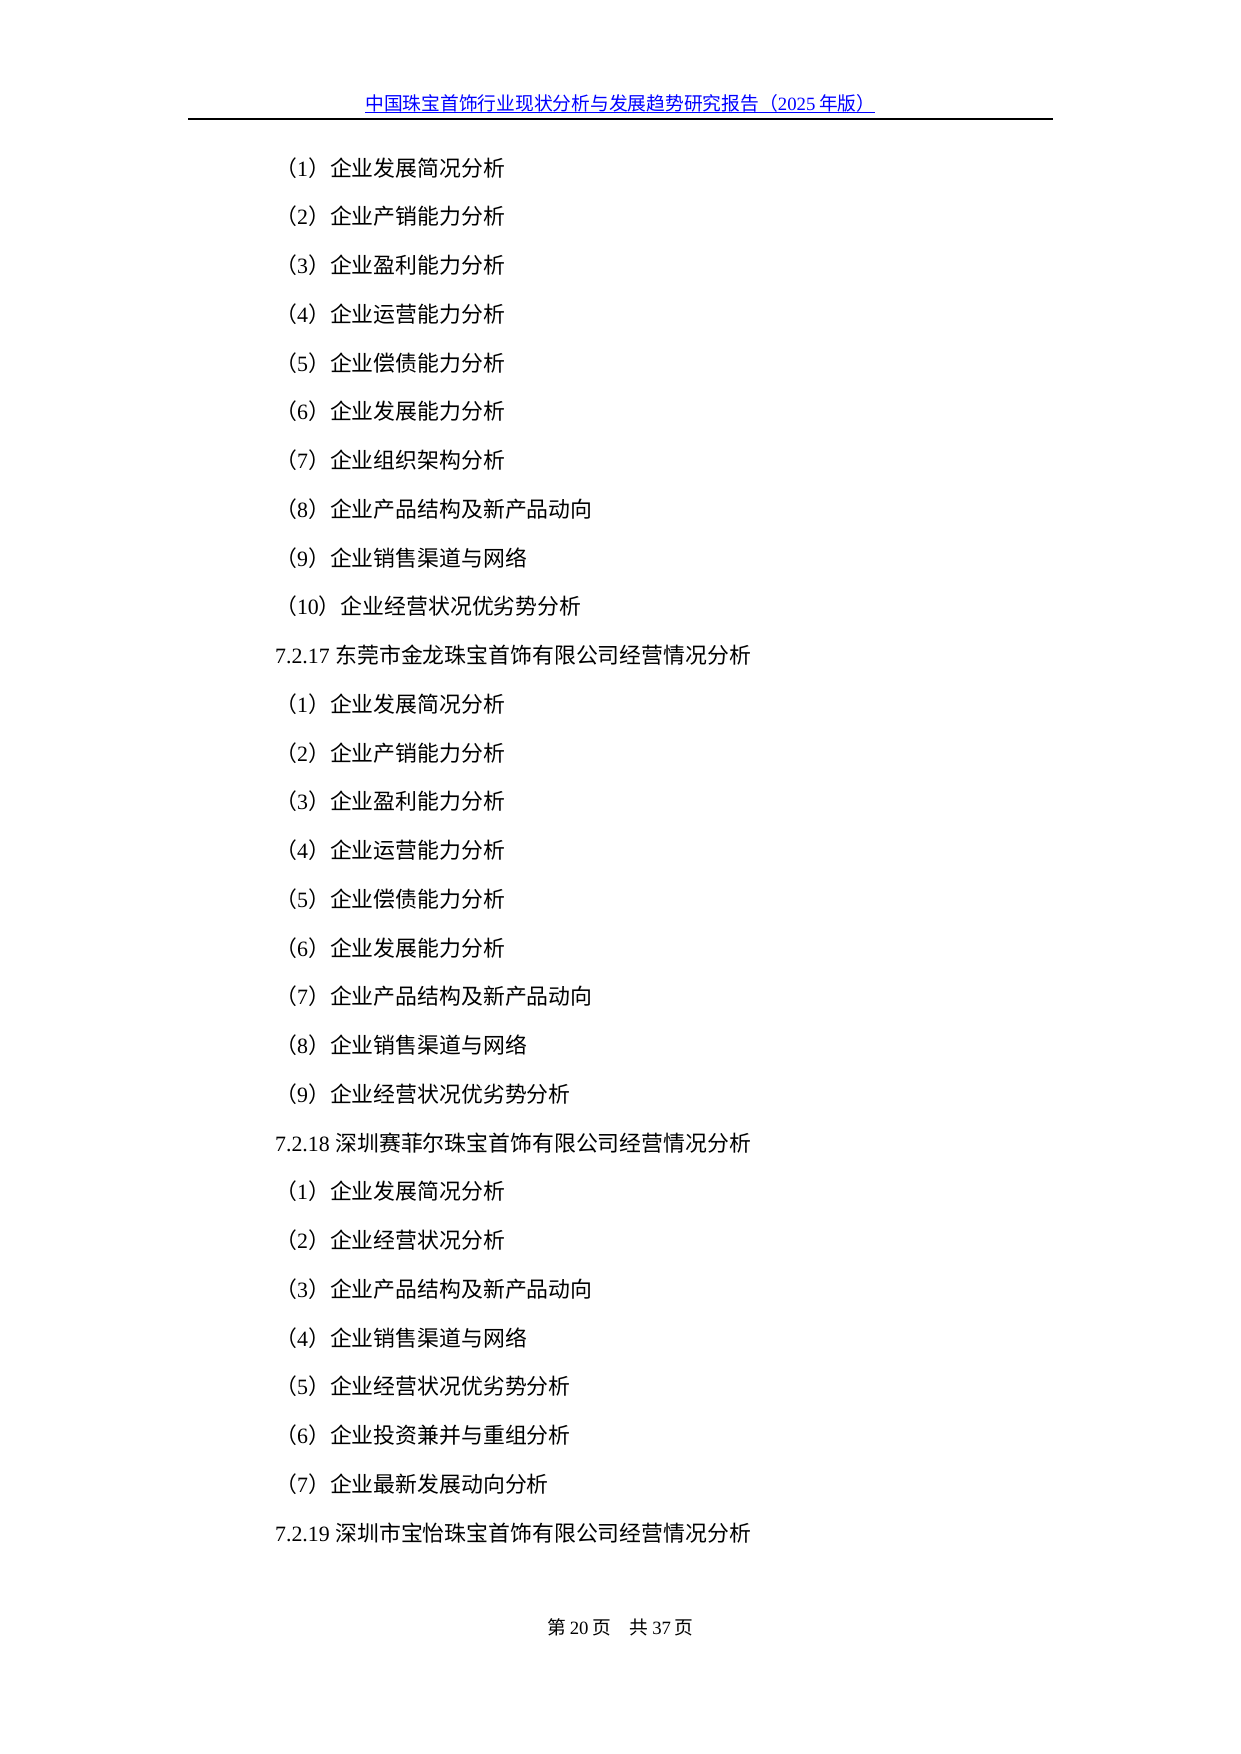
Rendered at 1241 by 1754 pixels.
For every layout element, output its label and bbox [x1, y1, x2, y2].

text [187, 150, 1053, 1548]
